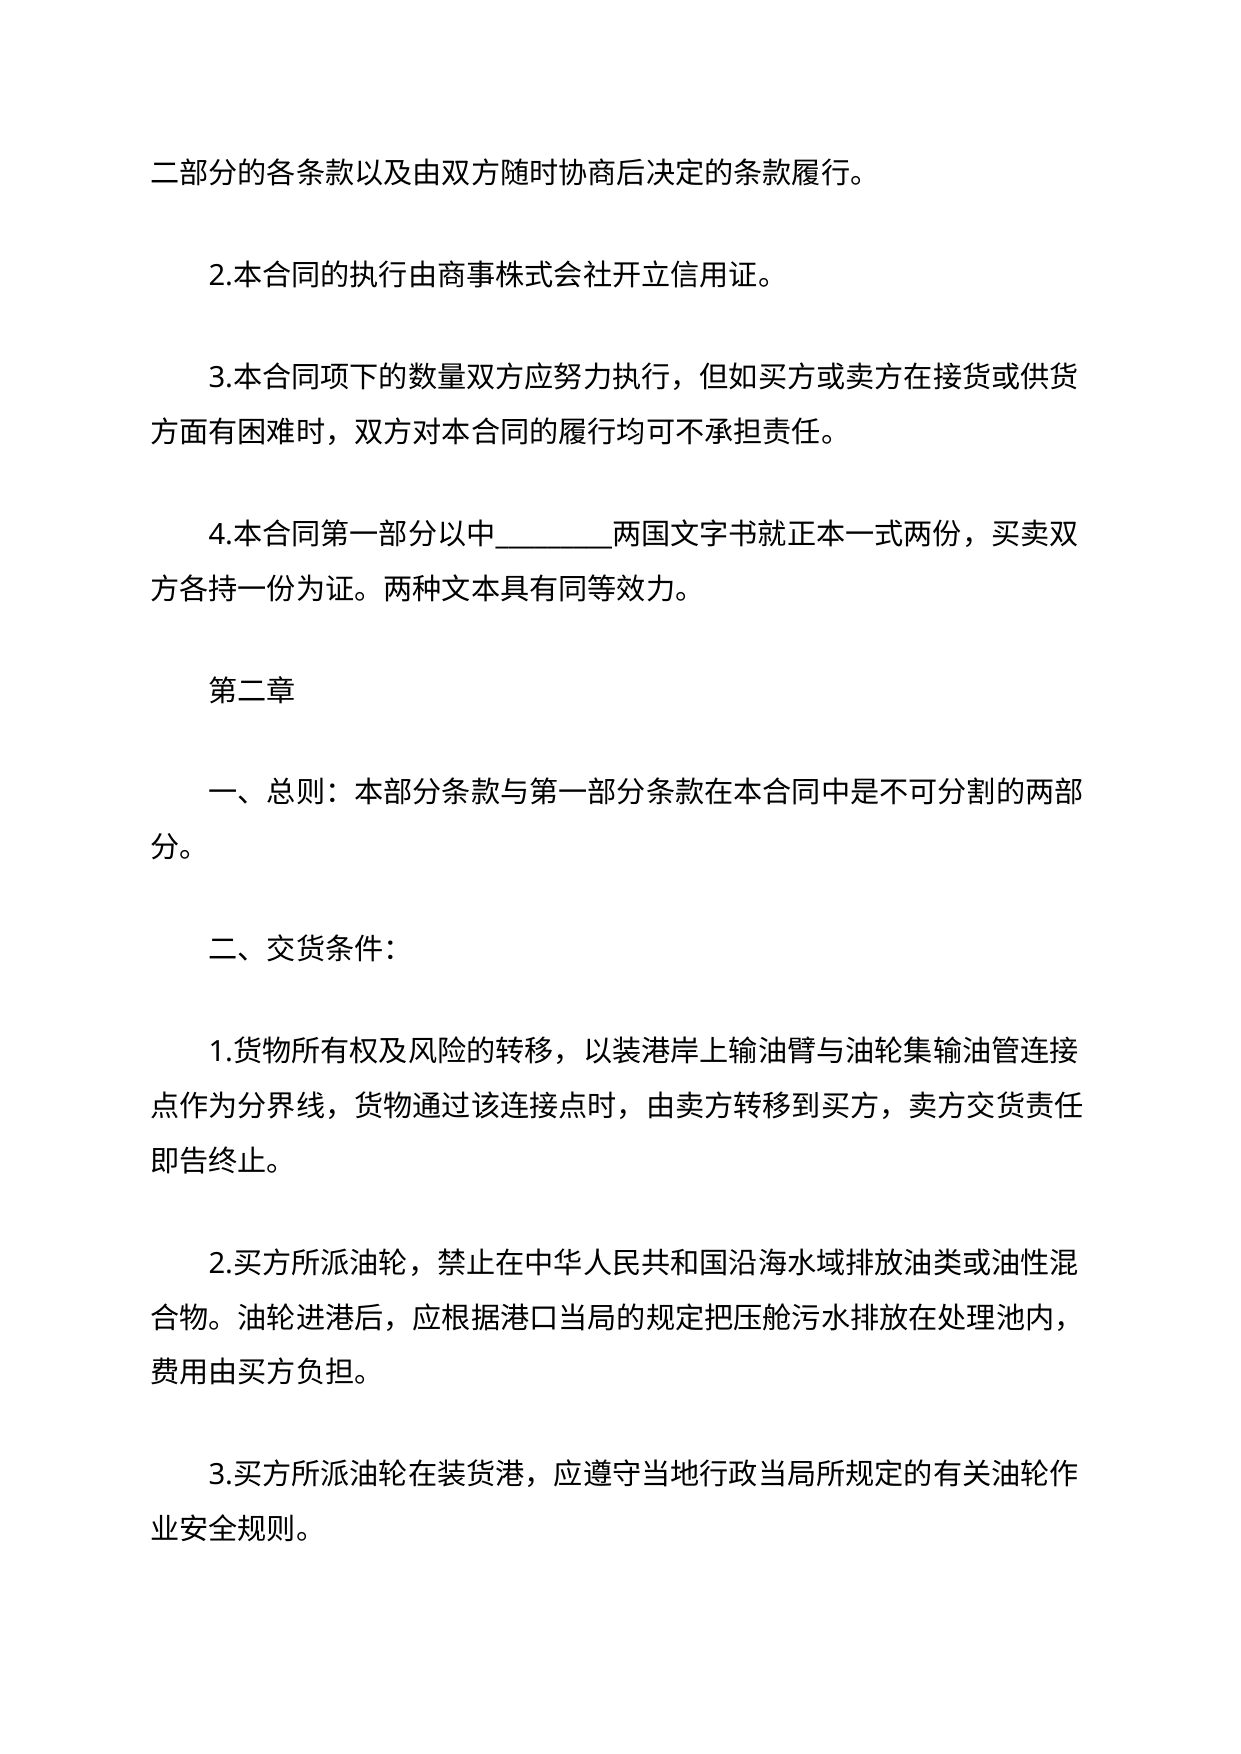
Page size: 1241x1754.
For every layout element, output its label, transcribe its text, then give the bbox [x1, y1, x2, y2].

text 2.本合同的执行由商事株式会社开立信用证。 [150, 252, 1090, 294]
text 4.本合同第一部分以中_________两国文字书就正本一式两份，买卖双方各持一份为证。两种文本具有同等效力。 [150, 511, 1090, 608]
text 二、交货条件： [150, 926, 1090, 968]
text 第二章 [150, 667, 1090, 709]
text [150, 150, 1090, 192]
text 3.本合同项下的数量双方应努力执行，但如买方或卖方在接货或供货方面有困难时，双方对本合同的履行均可不承担责任。 [150, 354, 1090, 451]
text 一、总则：本部分条款与第一部分条款在本合同中是不可分割的两部分。 [150, 769, 1090, 866]
text 1.货物所有权及风险的转移，以装港岸上输油臂与油轮集输油管连接点作为分界线，货物通过该连接点时，由卖方转移到买方，卖方交货责任即告终止。 [150, 1027, 1090, 1180]
text 3.买方所派油轮在装货港，应遵守当地行政当局所规定的有关油轮作业安全规则。 [150, 1451, 1090, 1548]
text 2.买方所派油轮，禁止在中华人民共和国沿海水域排放油类或油性混合物。油轮进港后，应根据港口当局的规定把压舱污水排放在处理池内，费用由买方负担。 [150, 1239, 1090, 1391]
